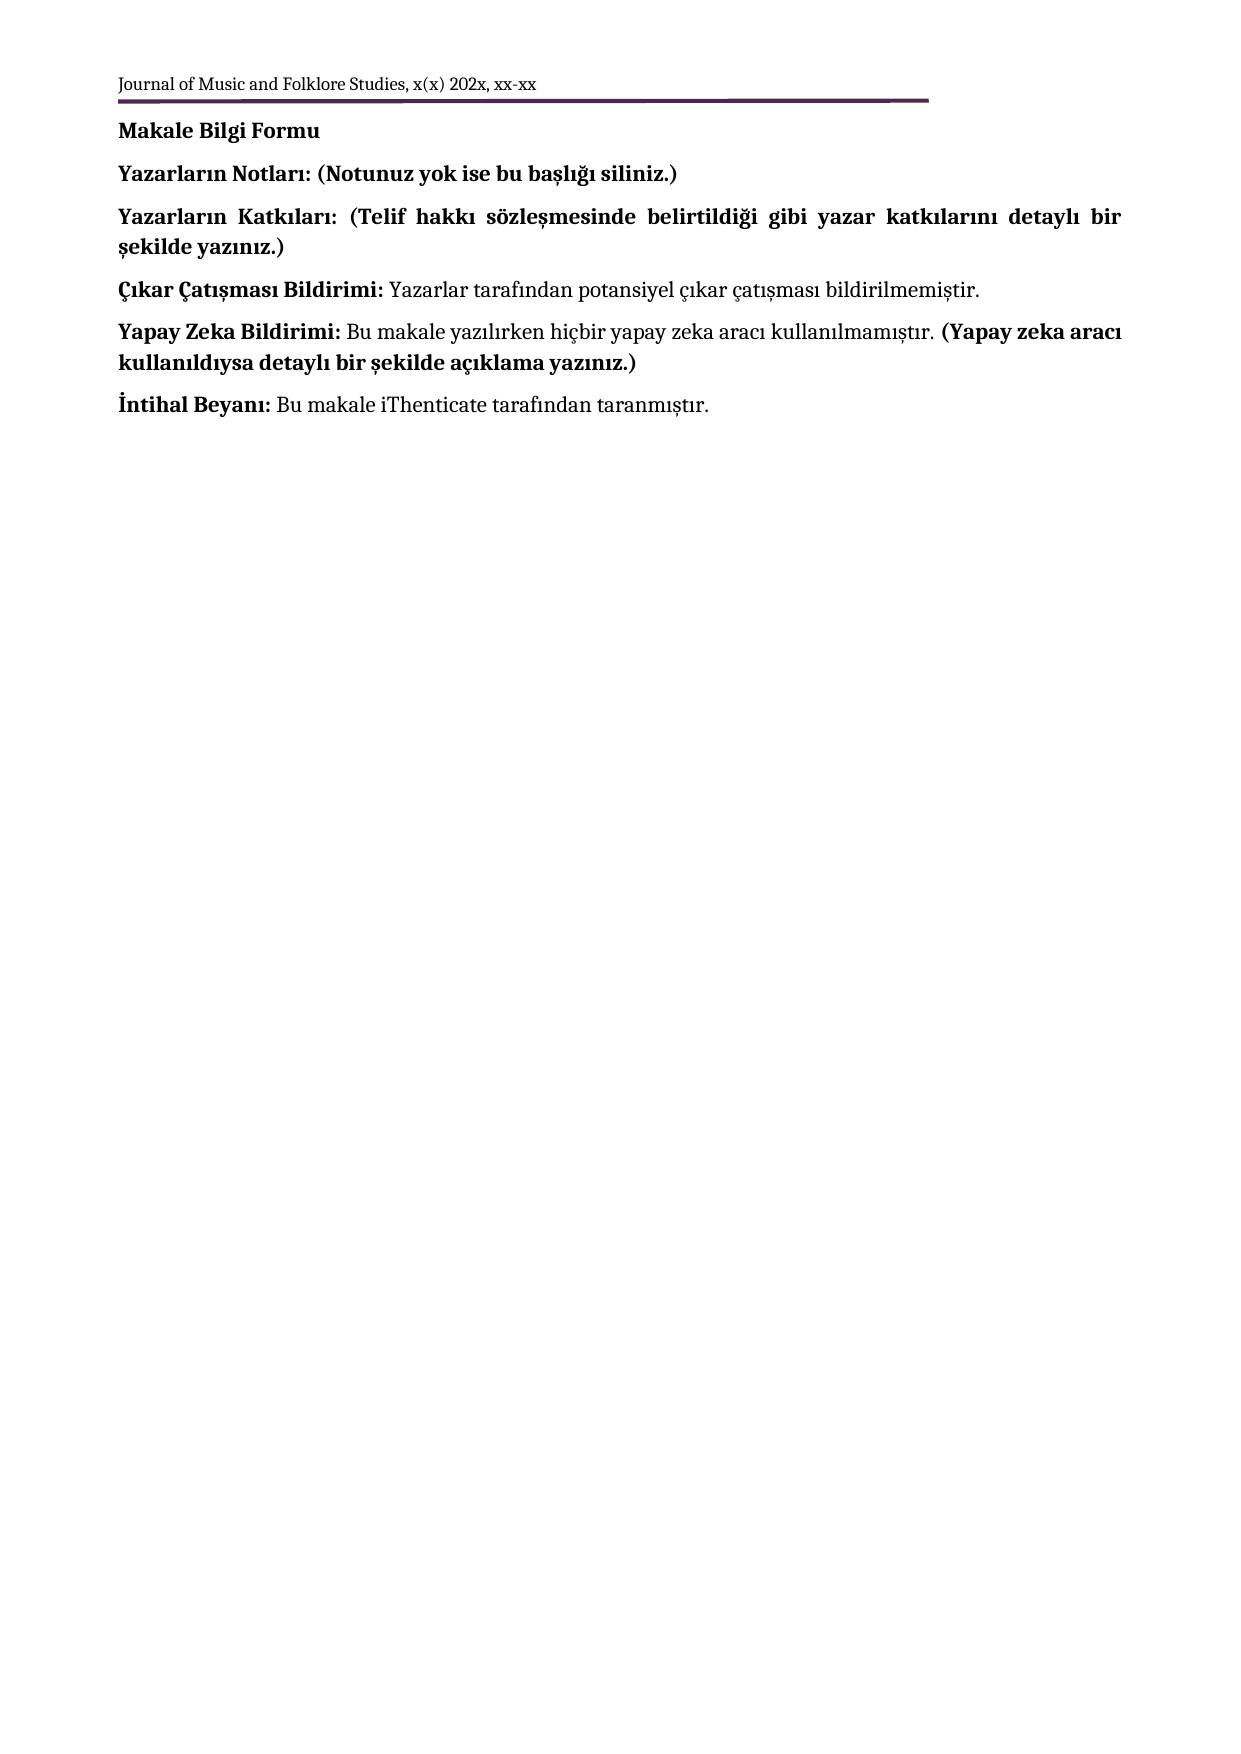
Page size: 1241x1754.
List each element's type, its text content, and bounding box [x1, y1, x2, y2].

text Yazarların Notları: (Notunuz yok ise bu başlığı siliniz.) [118, 161, 1122, 187]
text Yapay Zeka Bildirimi: Bu makale yazılırken hiçbir yapay zeka aracı kullanılmamıştır. (Yapay zeka aracı kullanıldıysa detaylı bir şekilde açıklama yazınız.) [118, 319, 1122, 376]
text İntihal Beyanı: Bu makale iThenticate tarafından taranmıştır. [118, 392, 1122, 418]
text Çıkar Çatışması Bildirimi: Yazarlar tarafından potansiyel çıkar çatışması bildirilmemiştir. [118, 276, 1122, 303]
text Makale Bilgi Formu [118, 118, 1122, 144]
text Yazarların Katkıları: (Telif hakkı sözleşmesinde belirtildiği gibi yazar katkılarını detaylı bir şekilde yazınız.) [118, 203, 1122, 260]
